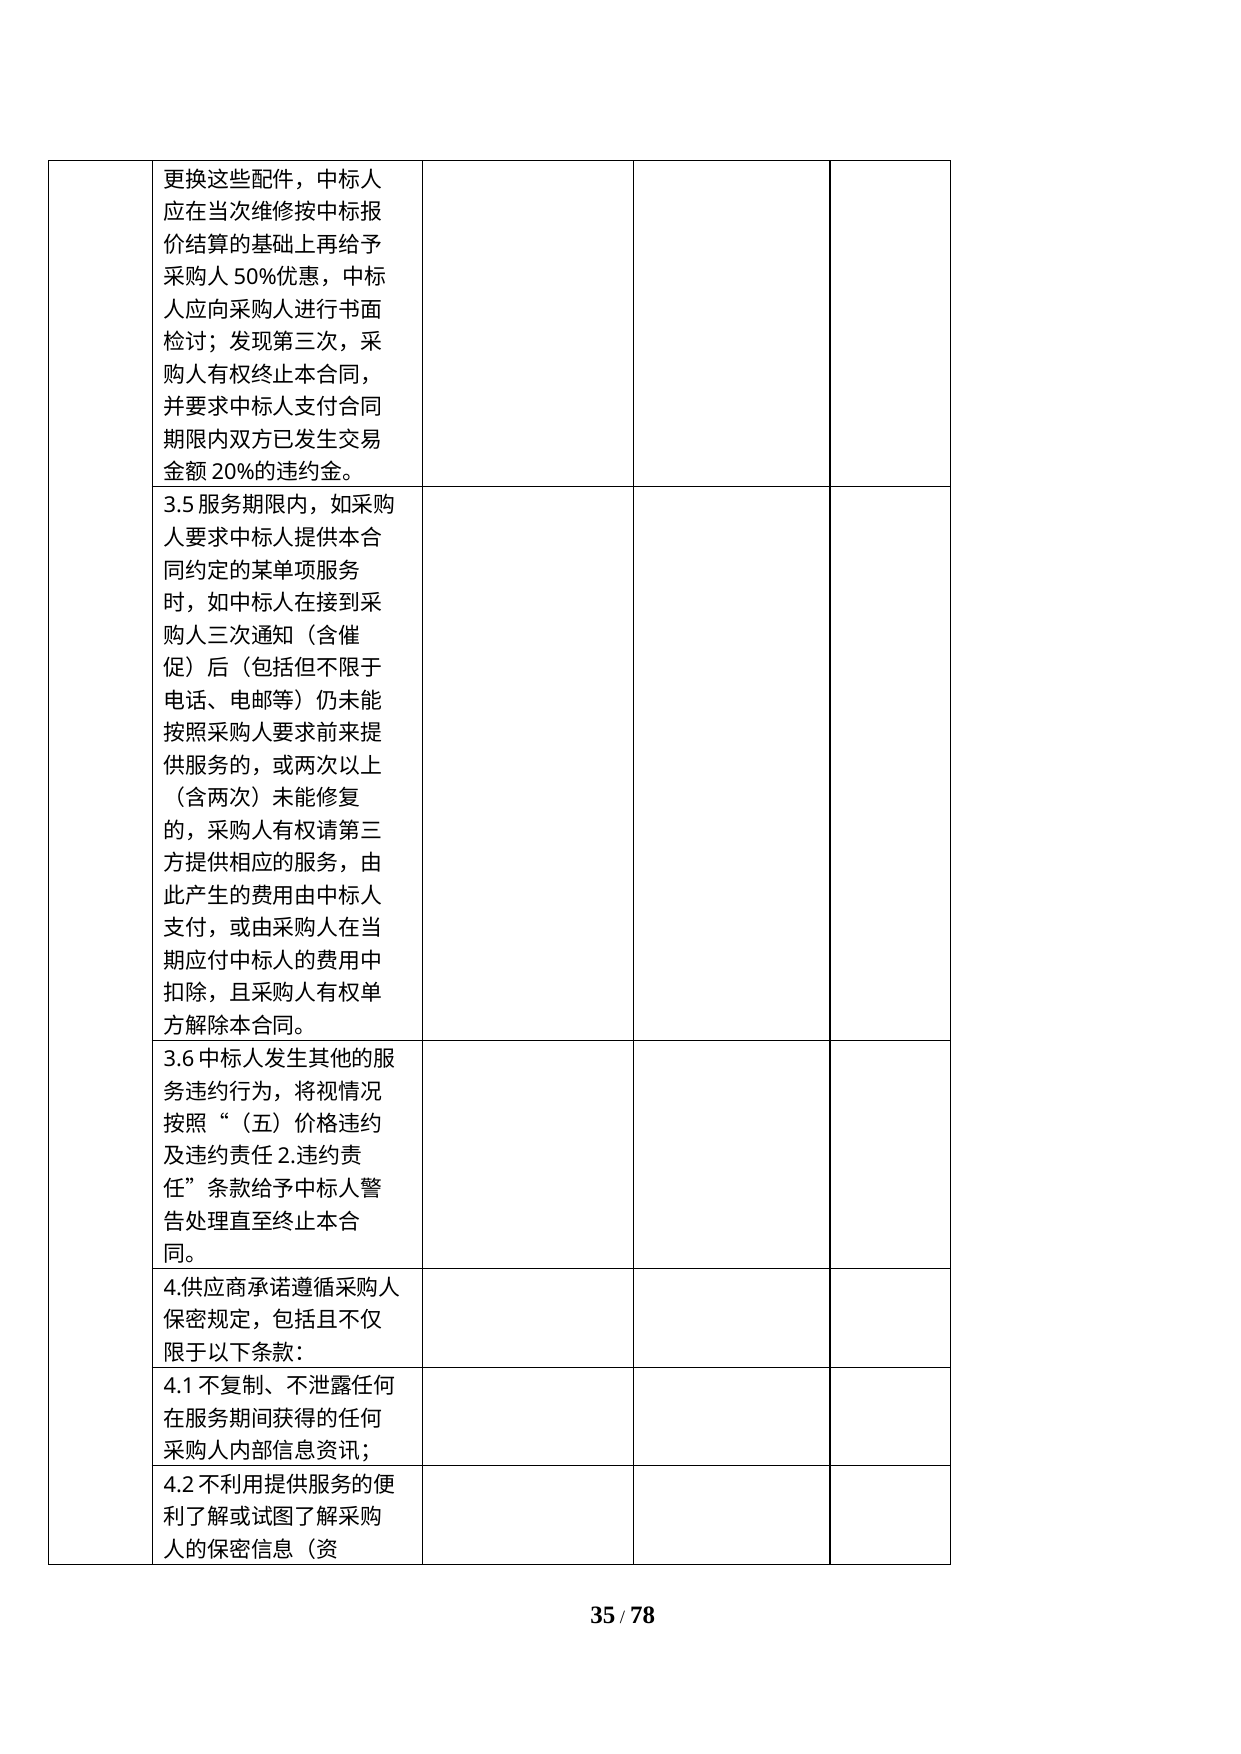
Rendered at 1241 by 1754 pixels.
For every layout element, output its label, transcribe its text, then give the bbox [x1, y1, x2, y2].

table_cell [831, 1269, 950, 1367]
table_cell [423, 1269, 633, 1367]
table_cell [153, 1466, 422, 1564]
table_cell [634, 487, 829, 1040]
table_cell [831, 1466, 950, 1564]
table_cell [423, 1466, 633, 1564]
table_cell [634, 1269, 829, 1367]
table_cell 4.供应商承诺遵循采购人保密规定，包括且不仅限于以下条款： [153, 1269, 422, 1367]
table_cell [634, 1466, 829, 1564]
table_cell 3.5服务期限内，如采购人要求中标人提供本合同约定的某单项服务时，如中标人在接到采购人三次通知（含催促）后（包括但不限于电话、电邮等）仍未能按照采购人要求前来提供服务的，或两次以上（含两次）未能修复的，采购人有权请第三方提供相应的服务，由此产生的费用由中标人支付，或由采购人在当期应付中标人的费用中扣除，且采购人有权单方解除本合同。 [153, 487, 422, 1040]
table_cell [423, 487, 633, 1040]
table_cell [634, 1368, 829, 1465]
table_cell [423, 161, 633, 486]
table_cell [634, 1041, 829, 1268]
table_cell [831, 487, 950, 1040]
table_cell [423, 1041, 633, 1268]
table_cell 4.1不复制、不泄露任何在服务期间获得的任何采购人内部信息资讯； [153, 1368, 422, 1465]
table_cell [831, 1368, 950, 1465]
table_cell [831, 1041, 950, 1268]
table_cell [423, 1368, 633, 1465]
table_cell [634, 161, 829, 486]
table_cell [153, 161, 422, 486]
table_cell 3.6中标人发生其他的服务违约行为，将视情况按照“（五）价格违约及违约责任 2.违约责任”条款给予中标人警告处理直至终止本合同。 [153, 1041, 422, 1268]
table_cell [831, 161, 950, 486]
